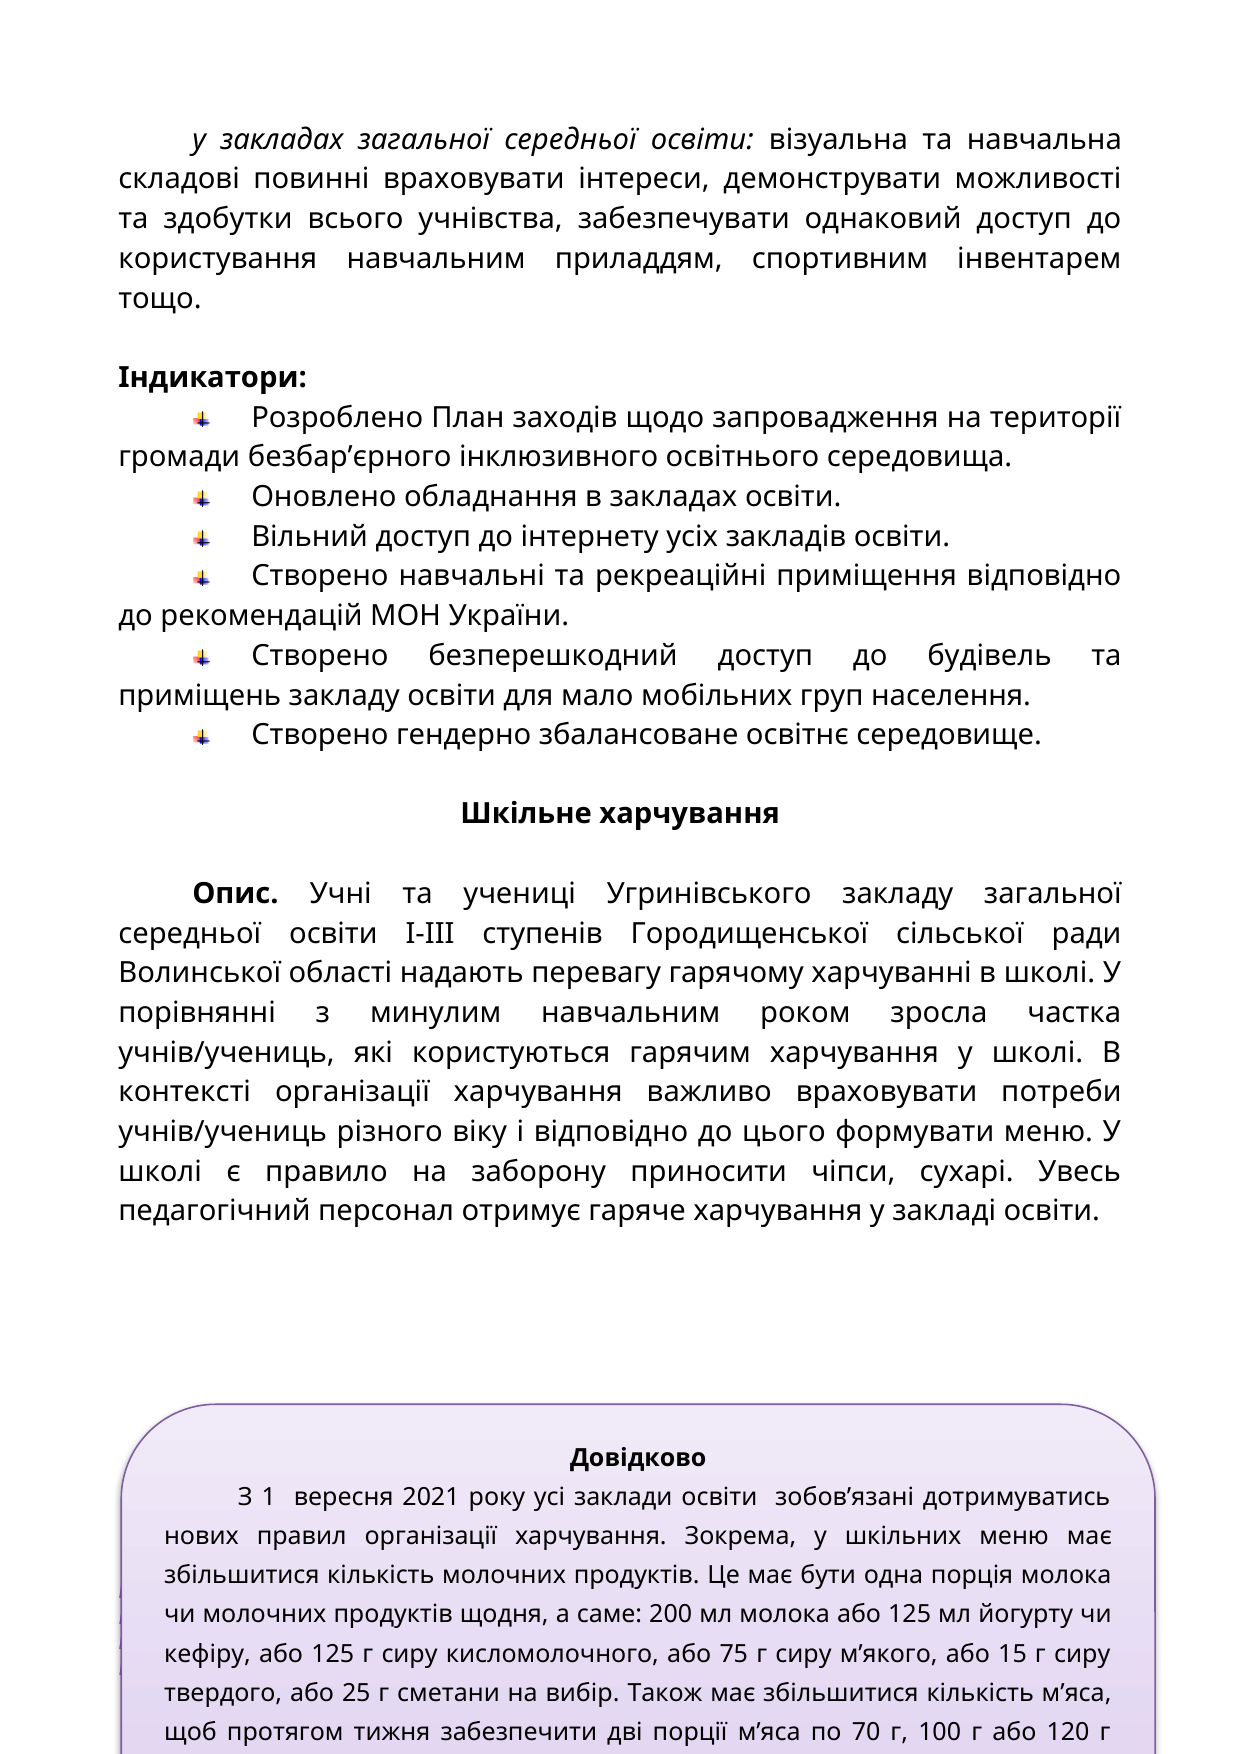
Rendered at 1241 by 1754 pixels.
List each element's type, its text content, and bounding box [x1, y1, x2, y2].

text Індикатори: [118, 356, 1122, 396]
list Створено гендерно збалансоване освітнє середовище. [118, 713, 1122, 753]
list Оновлено обладнання в закладах освіти. [118, 475, 1122, 515]
text Опис. Учні та учениці Угринівського закладу загальної середньої освіти І-ІІІ ступенів Городищенської сільської ради Волинської області надають перевагу гарячому харчуванні в школі. У порівнянні з минулим навчальним роком зросла частка учнів/учениць, які користуються гарячим харчування у школі. В контексті організації харчування важливо враховувати потреби учнів/учениць різного віку і відповідно до цього формувати меню. У школі є правило на заборону приносити чіпси, сухарі. Увесь педагогічний персонал отримує гаряче харчування у закладі освіти. [118, 872, 1122, 1229]
picture [193, 529, 210, 547]
list Створено навчальні та рекреаційні приміщення відповідно до рекомендацій МОН України. [118, 555, 1122, 634]
list Вільний доступ до інтернету усіх закладів освіти. [118, 515, 1122, 555]
picture [193, 410, 210, 427]
list Розроблено План заходів щодо запровадження на території громади безбар’єрного інклюзивного освітнього середовища. [118, 396, 1122, 475]
picture [193, 648, 210, 666]
picture [193, 489, 210, 507]
picture [193, 728, 210, 745]
text Шкільне харчування [118, 793, 1122, 832]
picture [193, 569, 210, 586]
list Створено безперешкодний доступ до будівель та приміщень закладу освіти для мало мобільних груп населення. [118, 634, 1122, 713]
text у закладах загальної середньої освіти: візуальна та навчальна складові повинні враховувати інтереси, демонструвати можливості та здобутки всього учнівства, забезпечувати однаковий доступ до користування навчальним приладдям, спортивним інвентарем тощо. [118, 118, 1122, 317]
